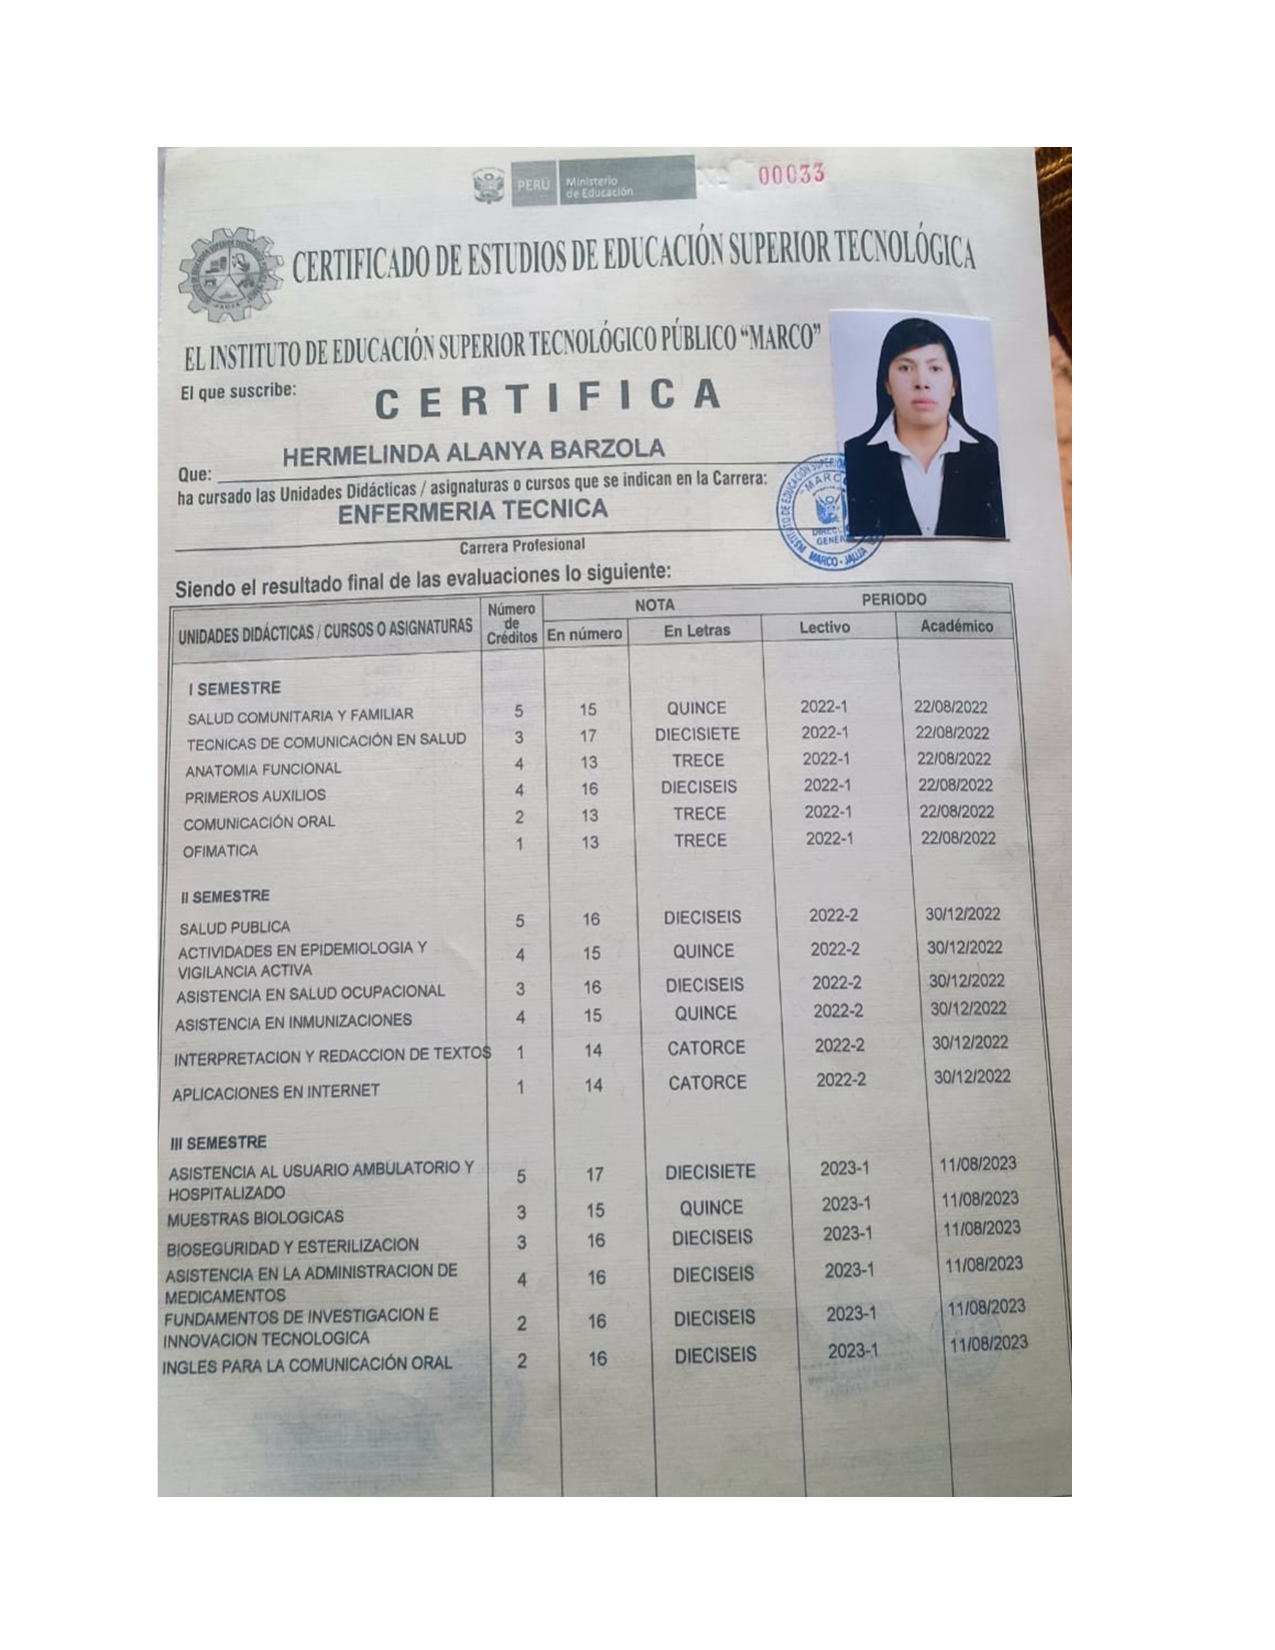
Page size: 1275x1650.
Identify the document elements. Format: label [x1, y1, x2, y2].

picture [156, 147, 1072, 1494]
